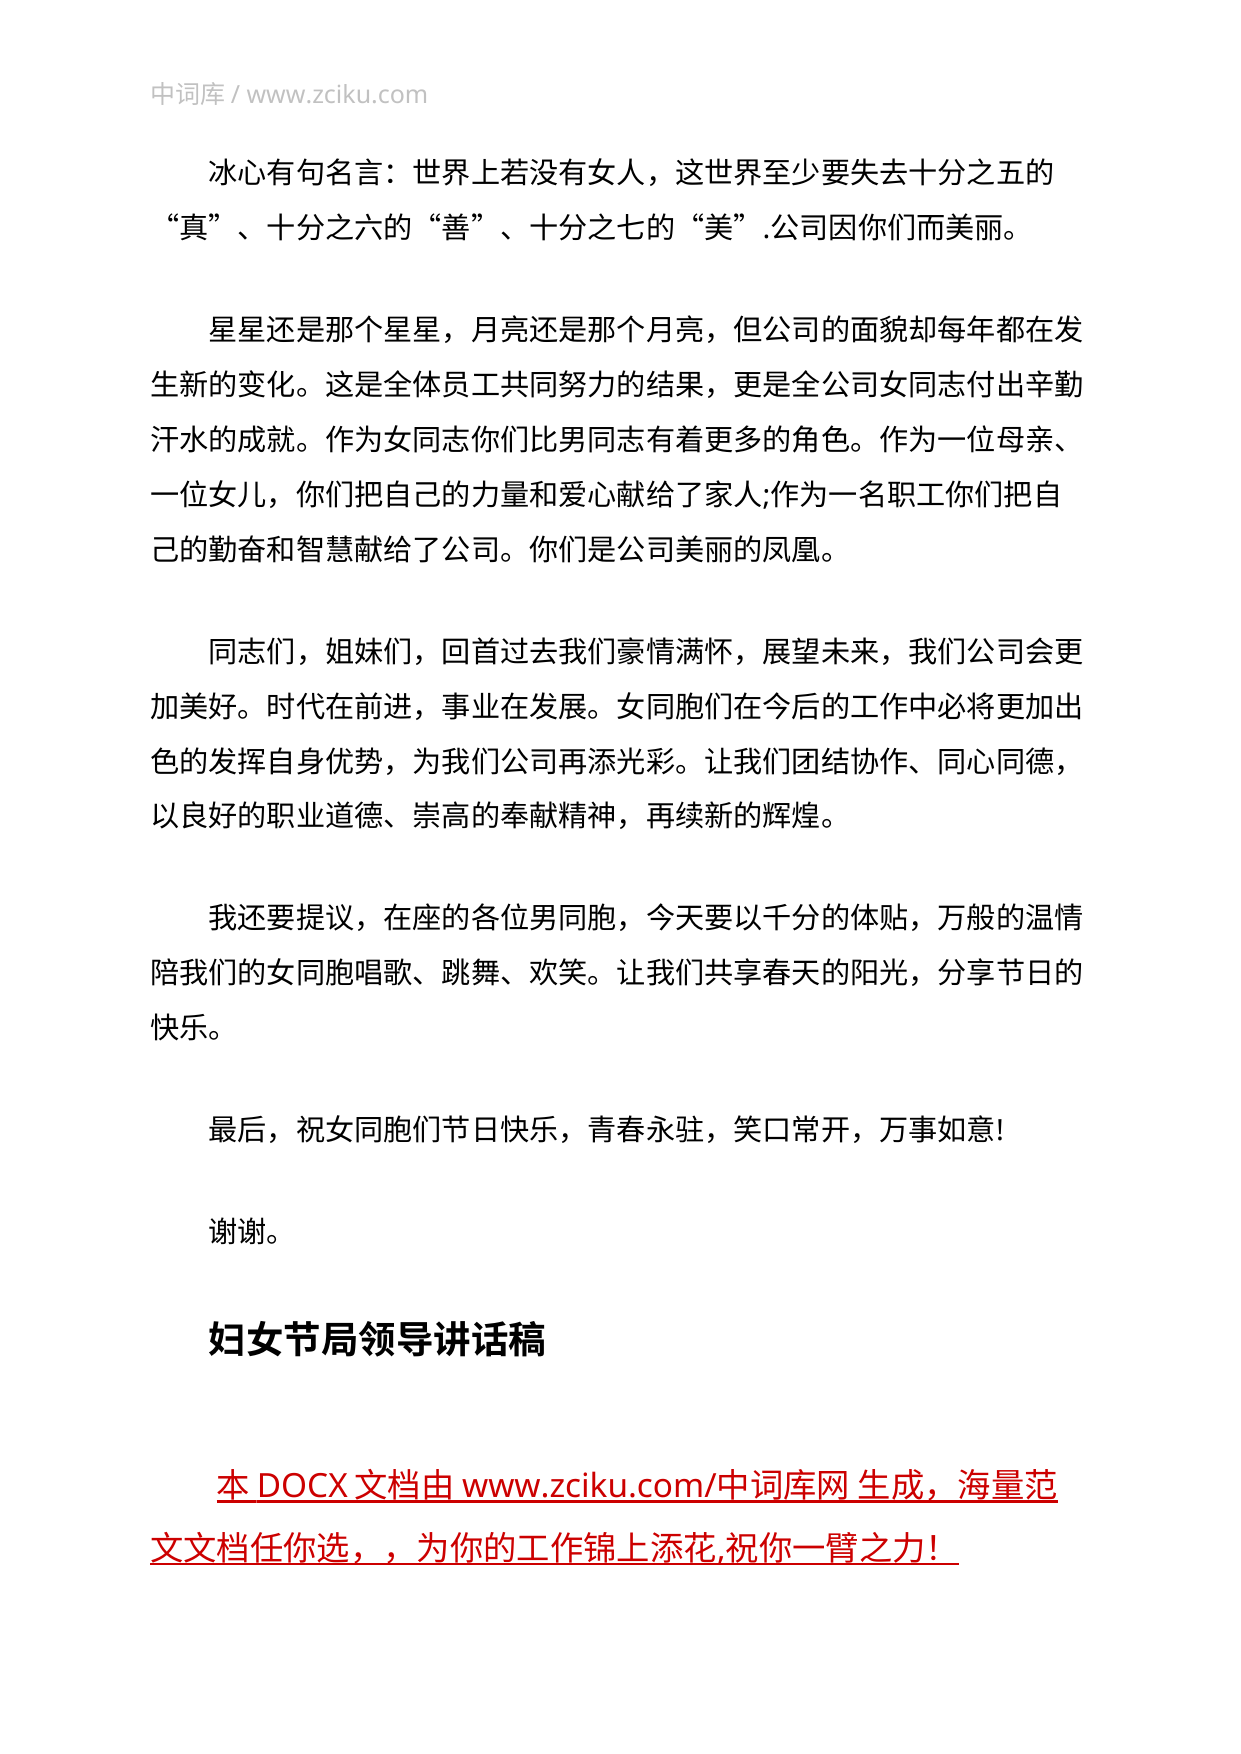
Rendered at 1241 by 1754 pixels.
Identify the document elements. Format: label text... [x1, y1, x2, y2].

text 谢谢。 [150, 1208, 1090, 1251]
text 最后，祝女同胞们节日快乐，青春永驻，笑口常开，万事如意! [150, 1106, 1090, 1149]
text 冰心有句名言：世界上若没有女人，这世界至少要失去十分之五的“真”、十分之六的“善”、十分之七的“美”.公司因你们而美丽。 [150, 150, 1090, 247]
text 星星还是那个星星，月亮还是那个月亮，但公司的面貌却每年都在发生新的变化。这是全体员工共同努力的结果，更是全公司女同志付出辛勤汗水的成就。作为女同志你们比男同志有着更多的角色。作为一位母亲、一位女儿，你们把自己的力量和爱心献给了家人;作为一名职工你们把自己的勤奋和智慧献给了公司。你们是公司美丽的凤凰。 [150, 307, 1090, 569]
text 同志们，姐妹们，回首过去我们豪情满怀，展望未来，我们公司会更加美好。时代在前进，事业在发展。女同胞们在今后的工作中必将更加出色的发挥自身优势，为我们公司再添光彩。让我们团结协作、同心同德，以良好的职业道德、崇高的奉献精神，再续新的辉煌。 [150, 628, 1090, 835]
text 本DOCX文档由 www.zciku.com/中词库网 生成，海量范文文档任你选，，为你的工作锦上添花,祝你一臂之力！ [150, 1459, 1090, 1570]
text 妇女节局领导讲话稿 [150, 1310, 1090, 1364]
text 我还要提议，在座的各位男同胞，今天要以千分的体贴，万般的温情陪我们的女同胞唱歌、跳舞、欢笑。让我们共享春天的阳光，分享节日的快乐。 [150, 895, 1090, 1047]
